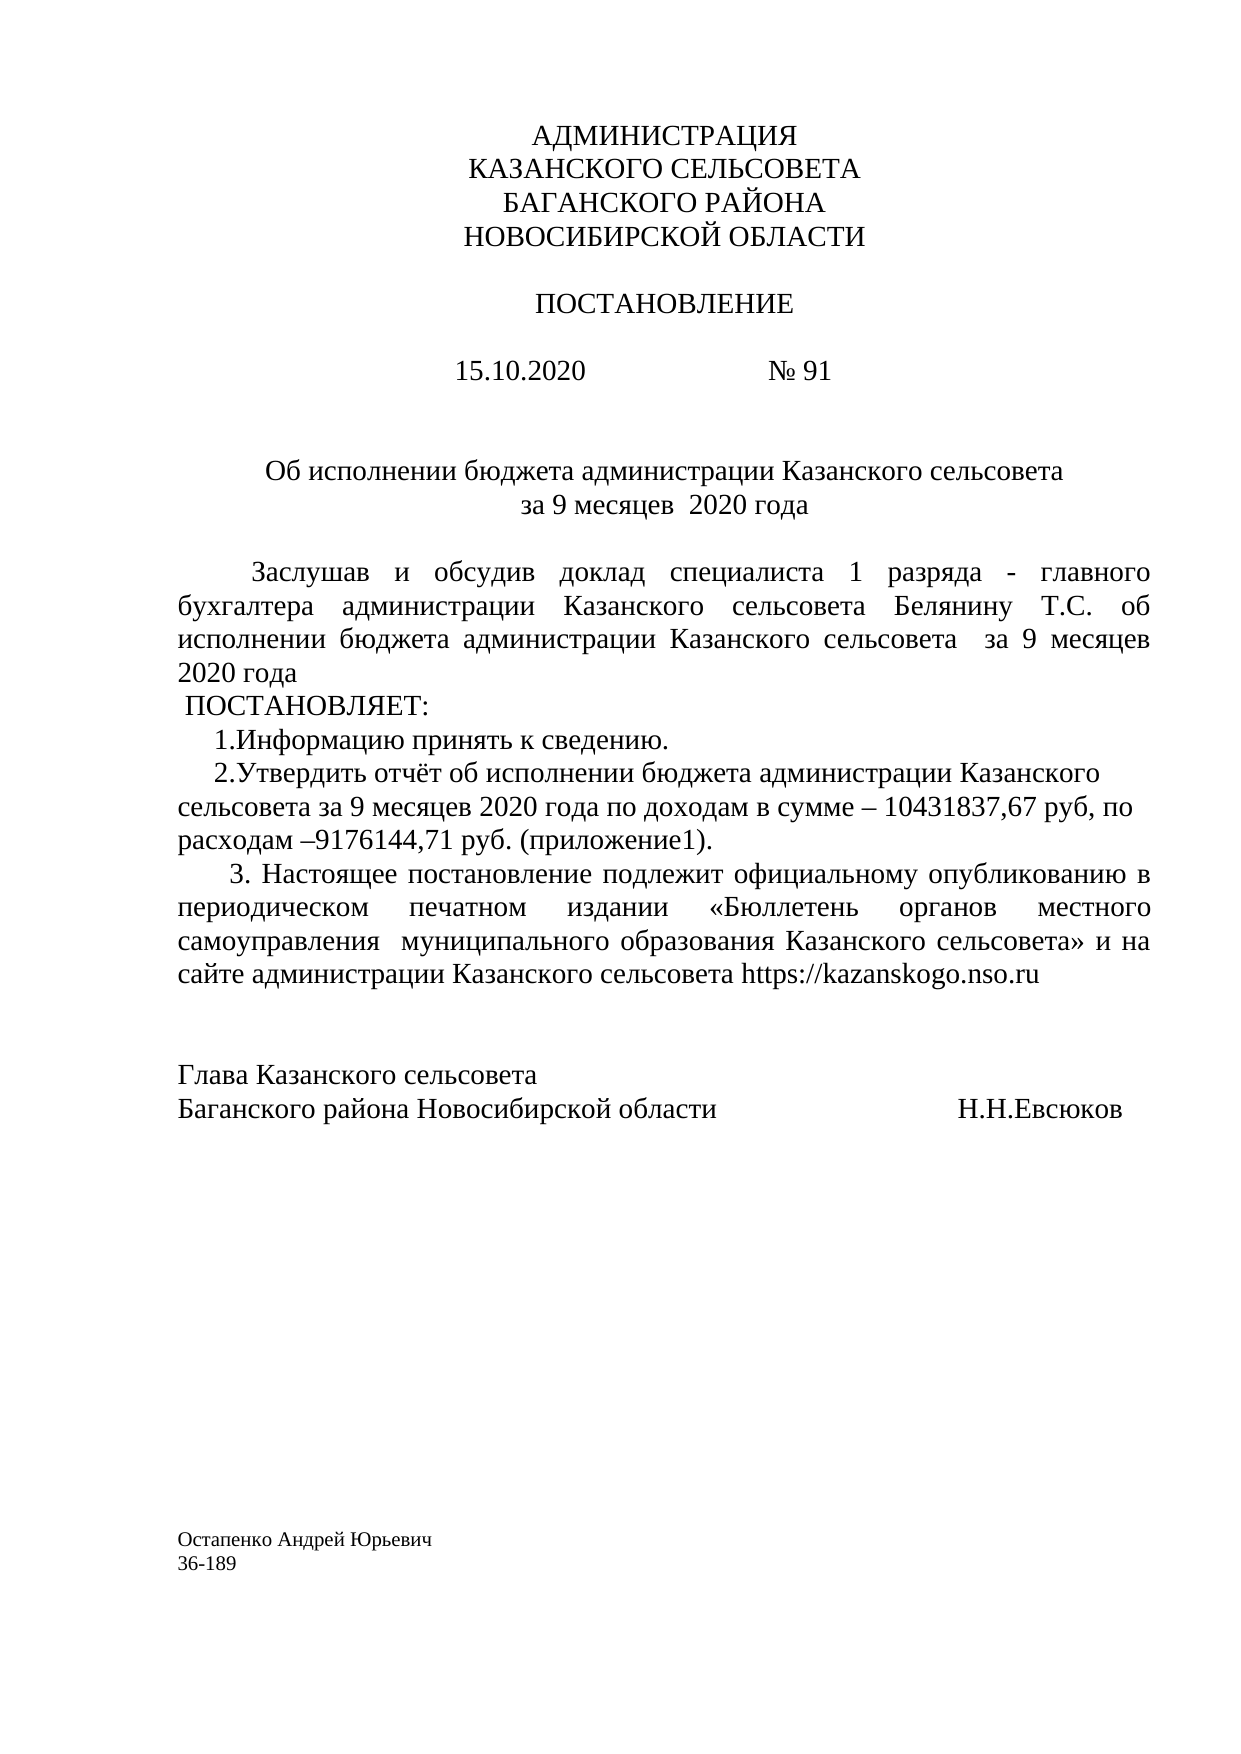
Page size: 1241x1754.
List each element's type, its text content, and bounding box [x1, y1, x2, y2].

text за 9 месяцев 2020 года [177, 487, 1152, 521]
text Остапенко Андрей Юрьевич [177, 1527, 1152, 1551]
text Об исполнении бюджета администрации Казанского сельсовета [177, 453, 1152, 487]
text 1.Информацию принять к сведению. [177, 722, 1152, 755]
text Баганского района Новосибирской области Н.Н.Евсюков [177, 1091, 1152, 1124]
text Глава Казанского сельсовета [177, 1057, 1152, 1091]
text АДМИНИСТРАЦИЯ КАЗАНСКОГО СЕЛЬСОВЕТА БАГАНСКОГО РАЙОНА НОВОСИБИРСКОЙ ОБЛАСТИ [177, 118, 1152, 252]
text 2.Утвердить отчёт об исполнении бюджета администрации Казанского сельсовета за 9 месяцев 2020 года по доходам в сумме – 10431837,67 руб, по расходам –9176144,71 руб. (приложение1). [177, 755, 1152, 856]
text Заслушав и обсудив доклад специалиста 1 разряда - главного бухгалтера администрации Казанского сельсовета Белянину Т.С. об исполнении бюджета администрации Казанского сельсовета за 9 месяцев 2020 года [177, 554, 1152, 688]
text 15.10.2020 № 91 [177, 353, 1152, 386]
text 3. Настоящее постановление подлежит официальному опубликованию в периодическом печатном издании «Бюллетень органов местного самоуправления муниципального образования Казанского сельсовета» и на сайте администрации Казанского сельсовета https://kazanskogo.nso.ru [177, 856, 1152, 990]
text 36-189 [177, 1551, 1152, 1575]
text ПОСТАНОВЛЯЕТ: [177, 688, 1152, 722]
text ПОСТАНОВЛЕНИЕ [177, 252, 1152, 319]
